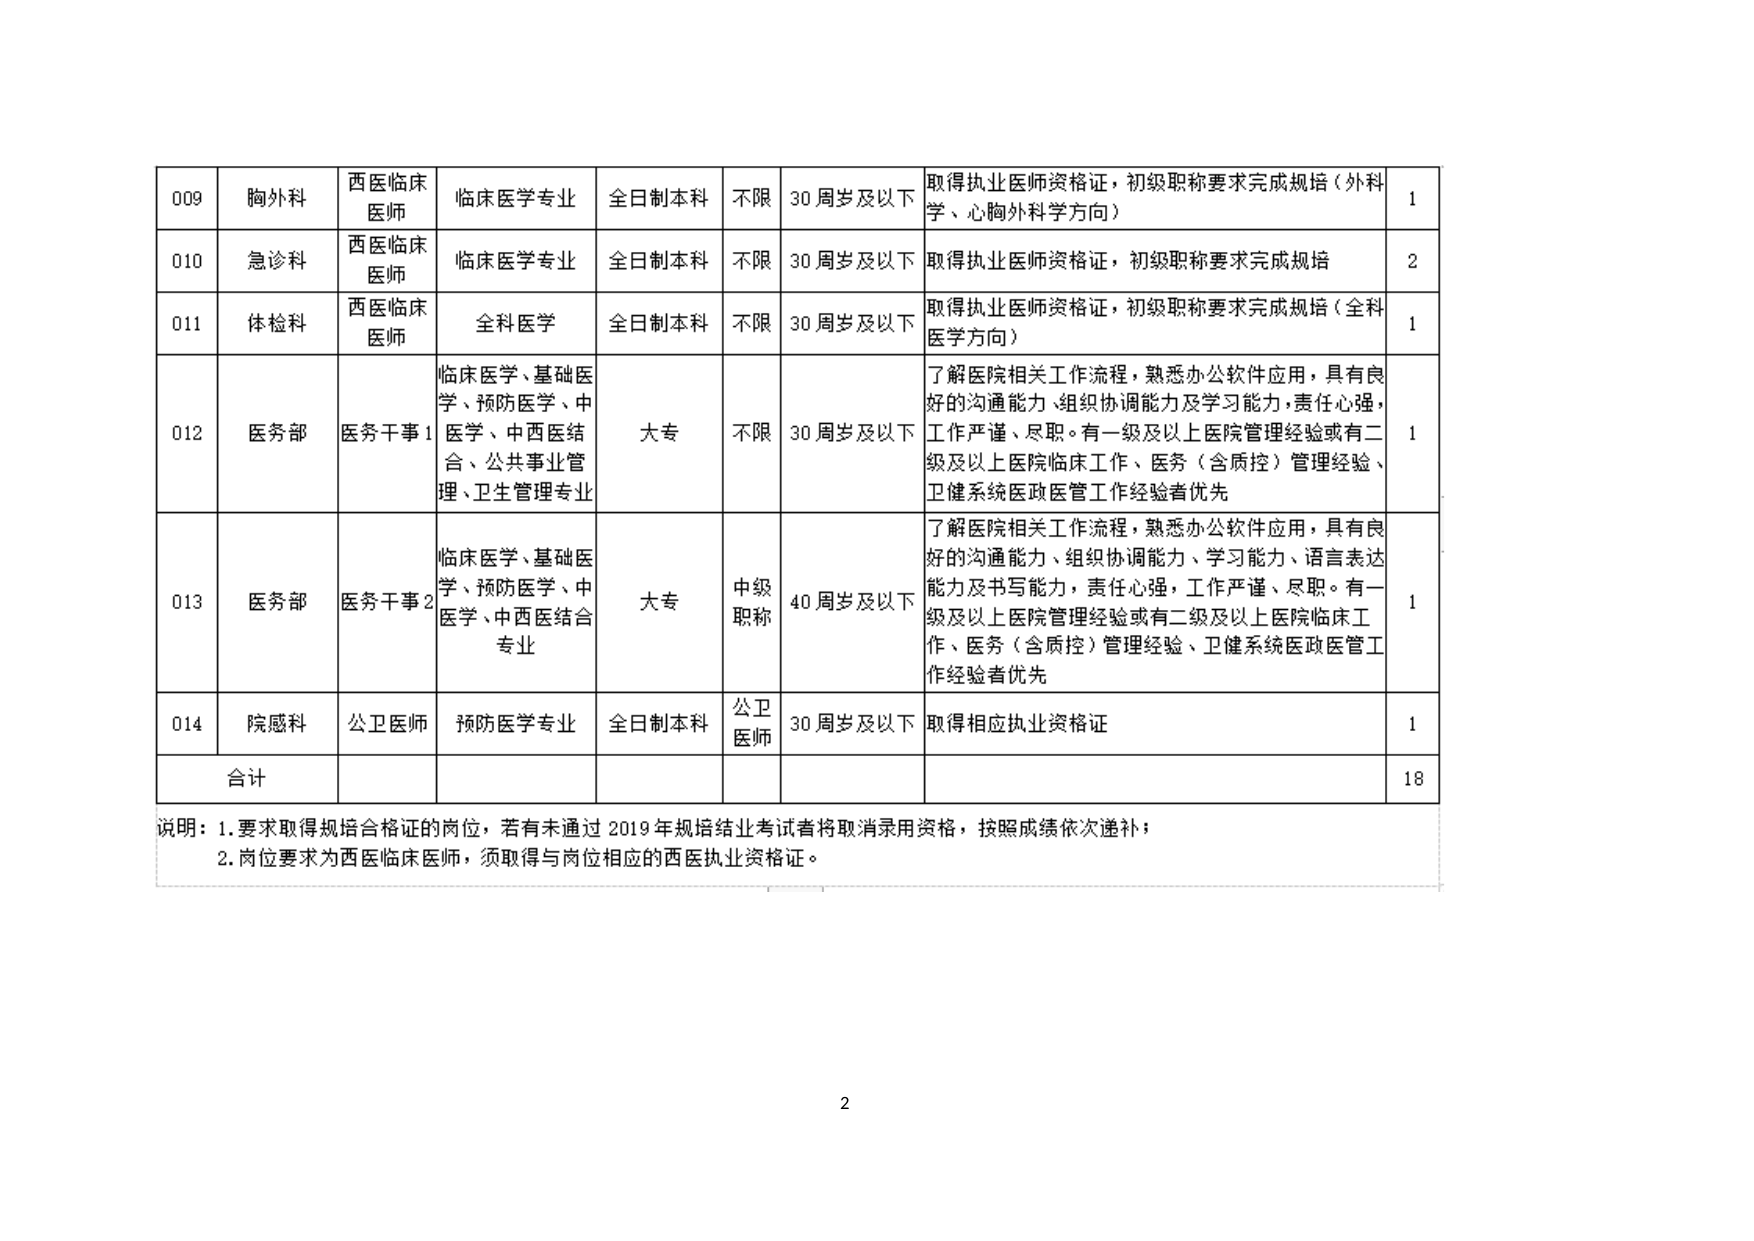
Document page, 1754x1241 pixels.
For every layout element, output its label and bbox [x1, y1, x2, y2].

picture [153, 165, 1445, 892]
